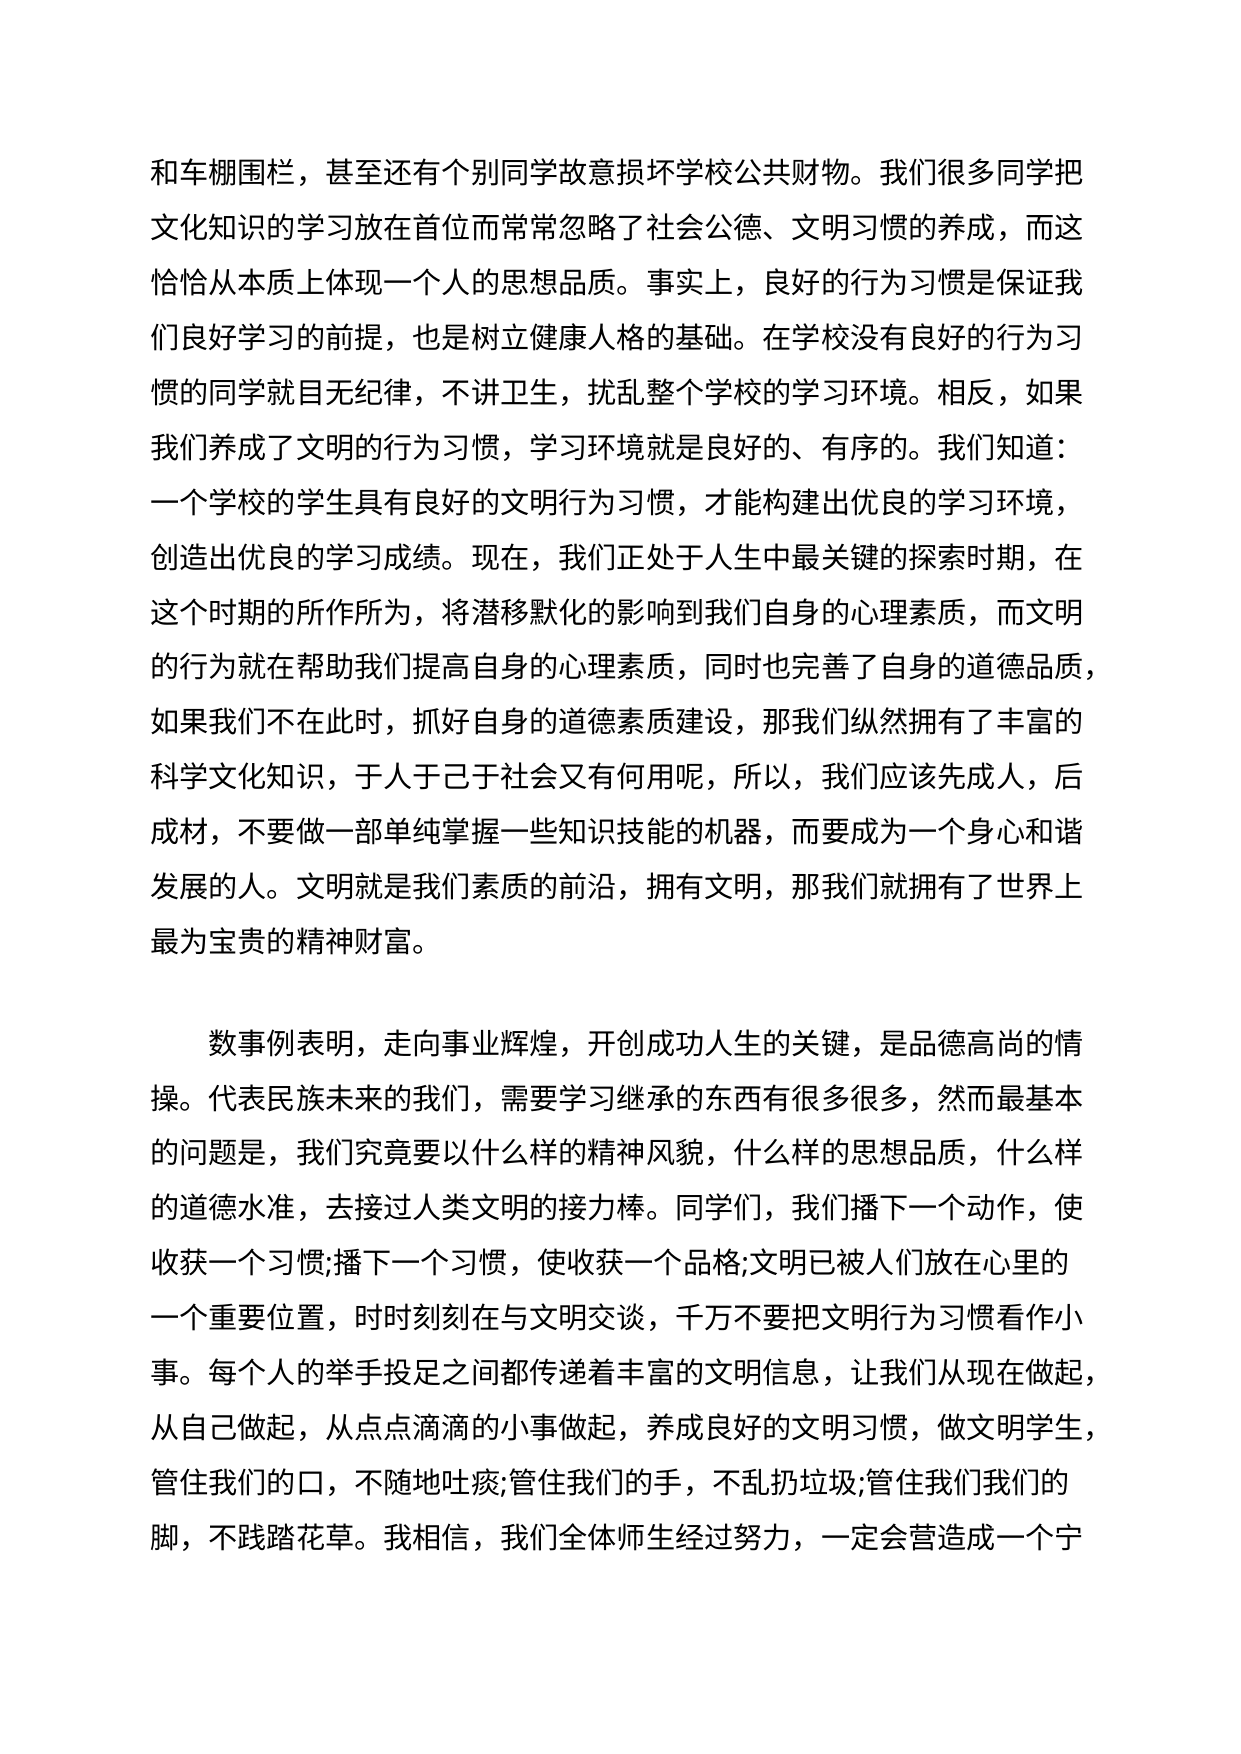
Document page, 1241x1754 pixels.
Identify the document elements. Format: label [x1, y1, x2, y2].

text [150, 1020, 1090, 1557]
text [150, 150, 1090, 961]
